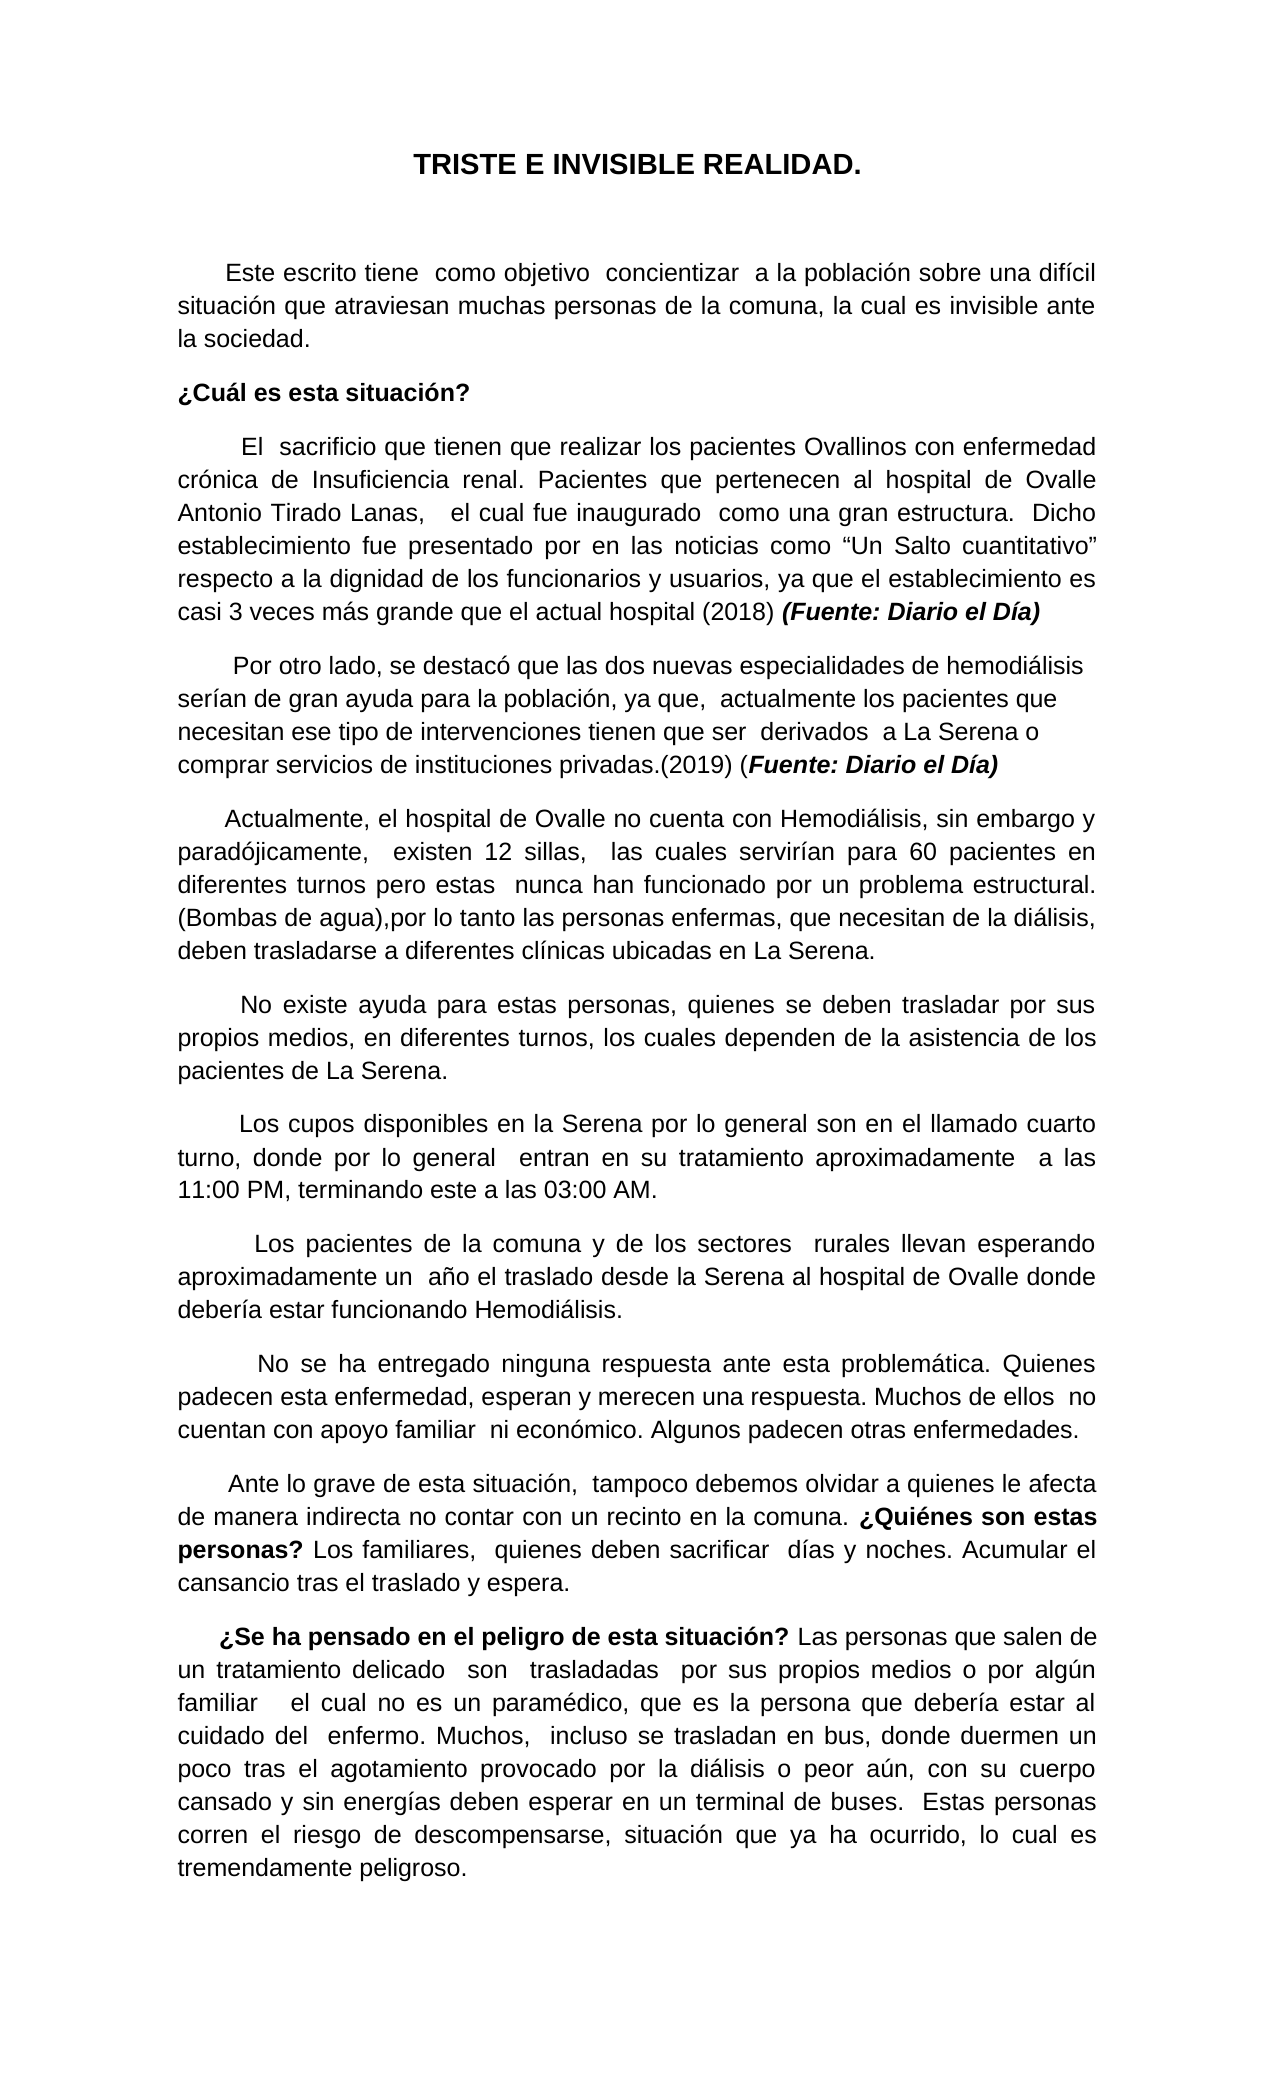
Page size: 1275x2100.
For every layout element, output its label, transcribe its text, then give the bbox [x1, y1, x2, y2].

text Los pacientes de la comuna y de los sectores rurales llevan esperando aproximadamente un año el traslado desde la Serena al hospital de Ovalle donde debería estar funcionando Hemodiálisis. [177, 1229, 1098, 1324]
text Los cupos disponibles en la Serena por lo general son en el llamado cuarto turno, donde por lo general entran en su tratamiento aproximadamente a las 11:00 PM, terminando este a las 03:00 AM. [177, 1109, 1098, 1204]
text No existe ayuda para estas personas, quienes se deben trasladar por sus propios medios, en diferentes turnos, los cuales dependen de la asistencia de los pacientes de La Serena. [177, 989, 1098, 1084]
text No se ha entregado ninguna respuesta ante esta problemática. Quienes padecen esta enfermedad, esperan y merecen una respuesta. Muchos de ellos no cuentan con apoyo familiar ni económico. Algunos padecen otras enfermedades. [177, 1349, 1098, 1444]
text TRISTE E INVISIBLE REALIDAD. [177, 148, 1098, 181]
text ¿Cuál es esta situación? [177, 378, 1098, 407]
text Este escrito tiene como objetivo concientizar a la población sobre una difícil situación que atraviesan muchas personas de la comuna, la cual es invisible ante la sociedad. [177, 258, 1098, 353]
text Por otro lado, se destacó que las dos nuevas especialidades de hemodiálisis serían de gran ayuda para la población, ya que, actualmente los pacientes que necesitan ese tipo de intervenciones tienen que ser derivados a La Serena o comprar servicios de instituciones privadas.(2019) (Fuente: Diario el Día) [177, 651, 1098, 778]
text ¿Se ha pensado en el peligro de esta situación? Las personas que salen de un tratamiento delicado son trasladadas por sus propios medios o por algún familiar el cual no es un paramédico, que es la persona que debería estar al cuidado del enfermo. Muchos, incluso se trasladan en bus, donde duermen un poco tras el agotamiento provocado por la diálisis o peor aún, con su cuerpo cansado y sin energías deben esperar en un terminal de buses. Estas personas corren el riesgo de descompensarse, situación que ya ha ocurrido, lo cual es tremendamente peligroso. [177, 1622, 1098, 1882]
text Actualmente, el hospital de Ovalle no cuenta con Hemodiálisis, sin embargo y paradójicamente, existen 12 sillas, las cuales servirían para 60 pacientes en diferentes turnos pero estas nunca han funcionado por un problema estructural. (Bombas de agua),por lo tanto las personas enfermas, que necesitan de la diálisis, deben trasladarse a diferentes clínicas ubicadas en La Serena. [177, 804, 1098, 964]
text Ante lo grave de esta situación, tampoco debemos olvidar a quienes le afecta de manera indirecta no contar con un recinto en la comuna. ¿Quiénes son estas personas? Los familiares, quienes deben sacrificar días y noches. Acumular el cansancio tras el traslado y espera. [177, 1469, 1098, 1597]
text El sacrificio que tienen que realizar los pacientes Ovallinos con enfermedad crónica de Insuficiencia renal. Pacientes que pertenecen al hospital de Ovalle Antonio Tirado Lanas, el cual fue inaugurado como una gran estructura. Dicho establecimiento fue presentado por en las noticias como “Un Salto cuantitativo” respecto a la dignidad de los funcionarios y usuarios, ya que el establecimiento es casi 3 veces más grande que el actual hospital (2018) (Fuente: Diario el Día) [177, 432, 1098, 626]
